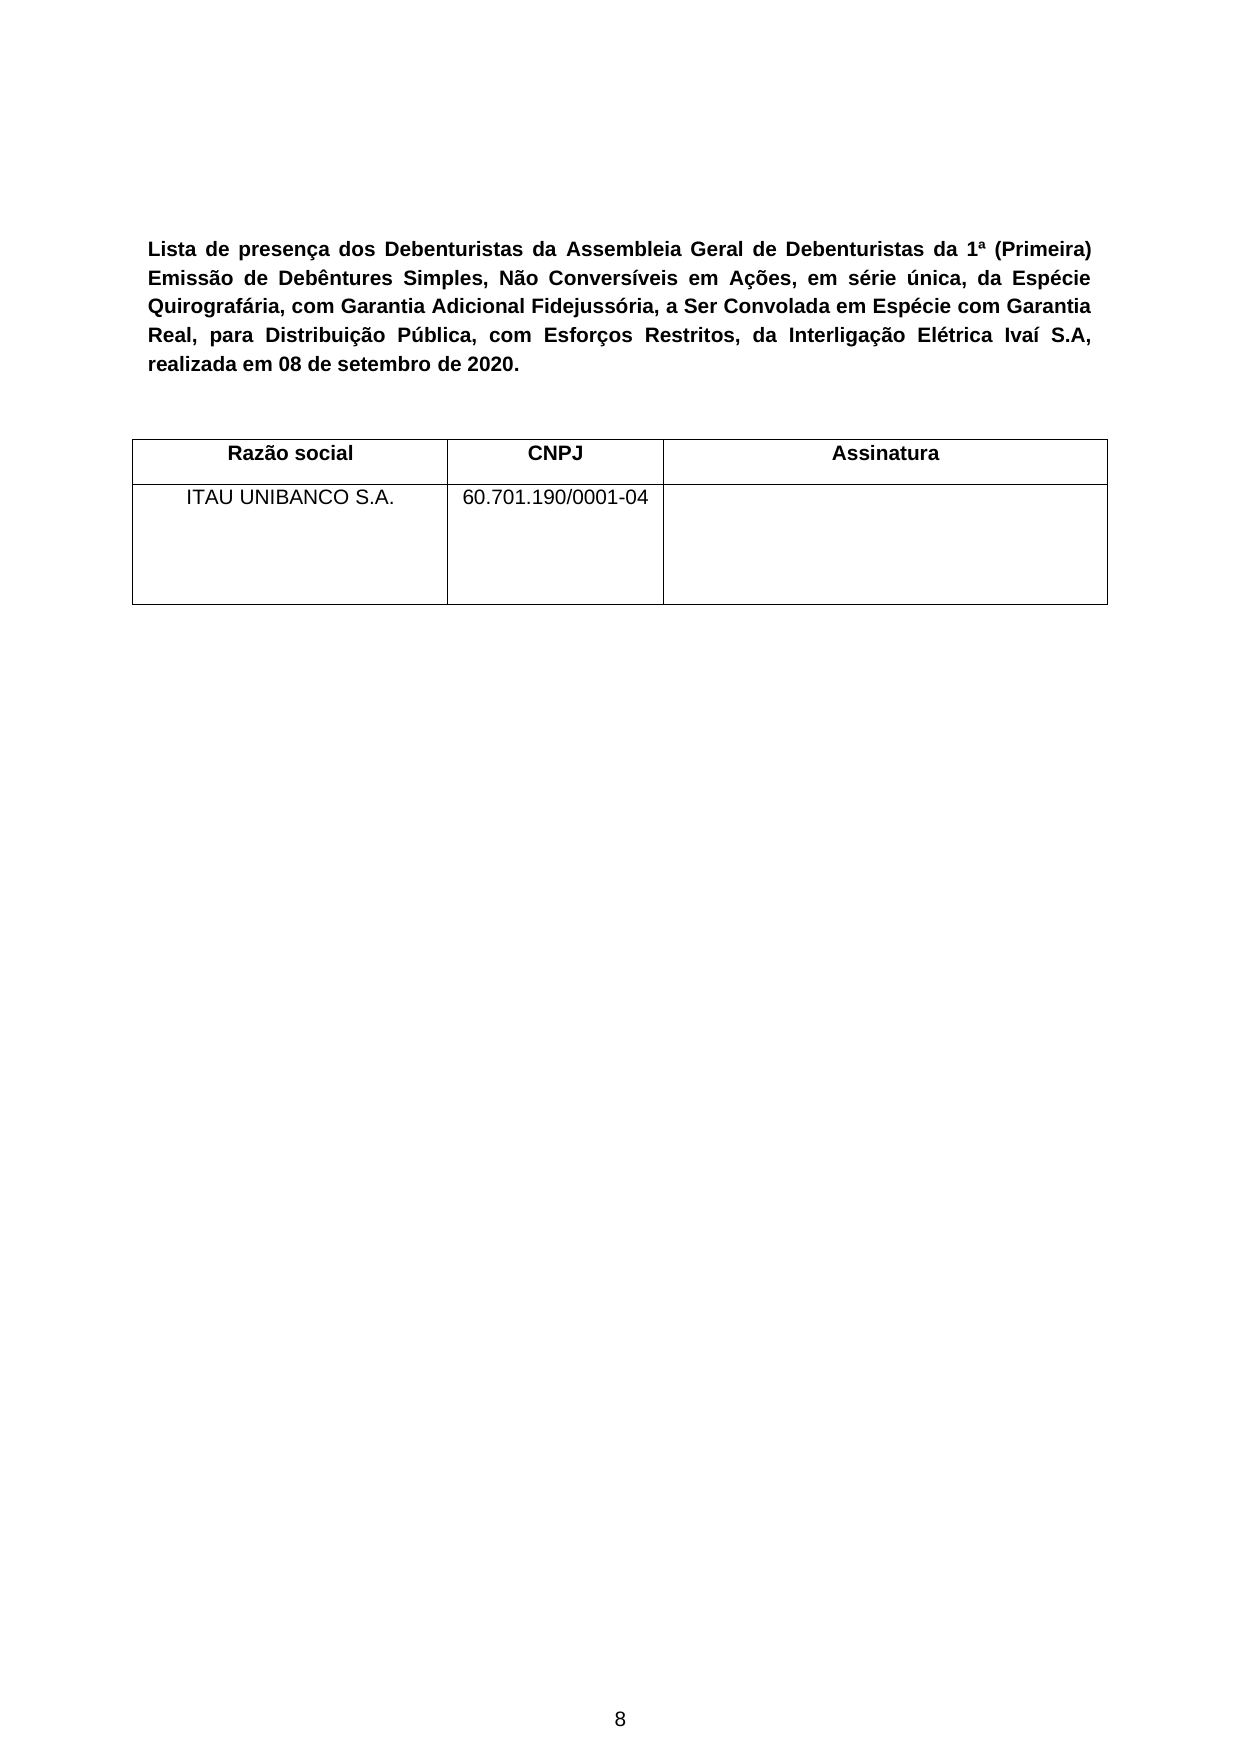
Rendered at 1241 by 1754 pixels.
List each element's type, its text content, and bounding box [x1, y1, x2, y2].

table_header CNPJ [448, 440, 663, 484]
table_cell ITAU UNIBANCO S.A. [133, 485, 447, 604]
table_header Assinatura [664, 440, 1107, 484]
table_header Razão social [133, 440, 447, 484]
table_cell 60.701.190/0001-04 [448, 485, 663, 604]
table_cell [664, 485, 1107, 604]
text Lista de presença dos Debenturistas da Assembleia Geral de Debenturistas da 1ª (Primeira) Emissão de Debêntures Simples, Não Conversíveis em Ações, em série única, da Espécie Quirografária, com Garantia Adicional Fidejussória, a Ser Convolada em Espécie com Garantia Real, para Distribuição Pública, com Esforços Restritos, da Interligação Elétrica Ivaí S.A, realizada em 08 de setembro de 2020. [148, 236, 1092, 376]
